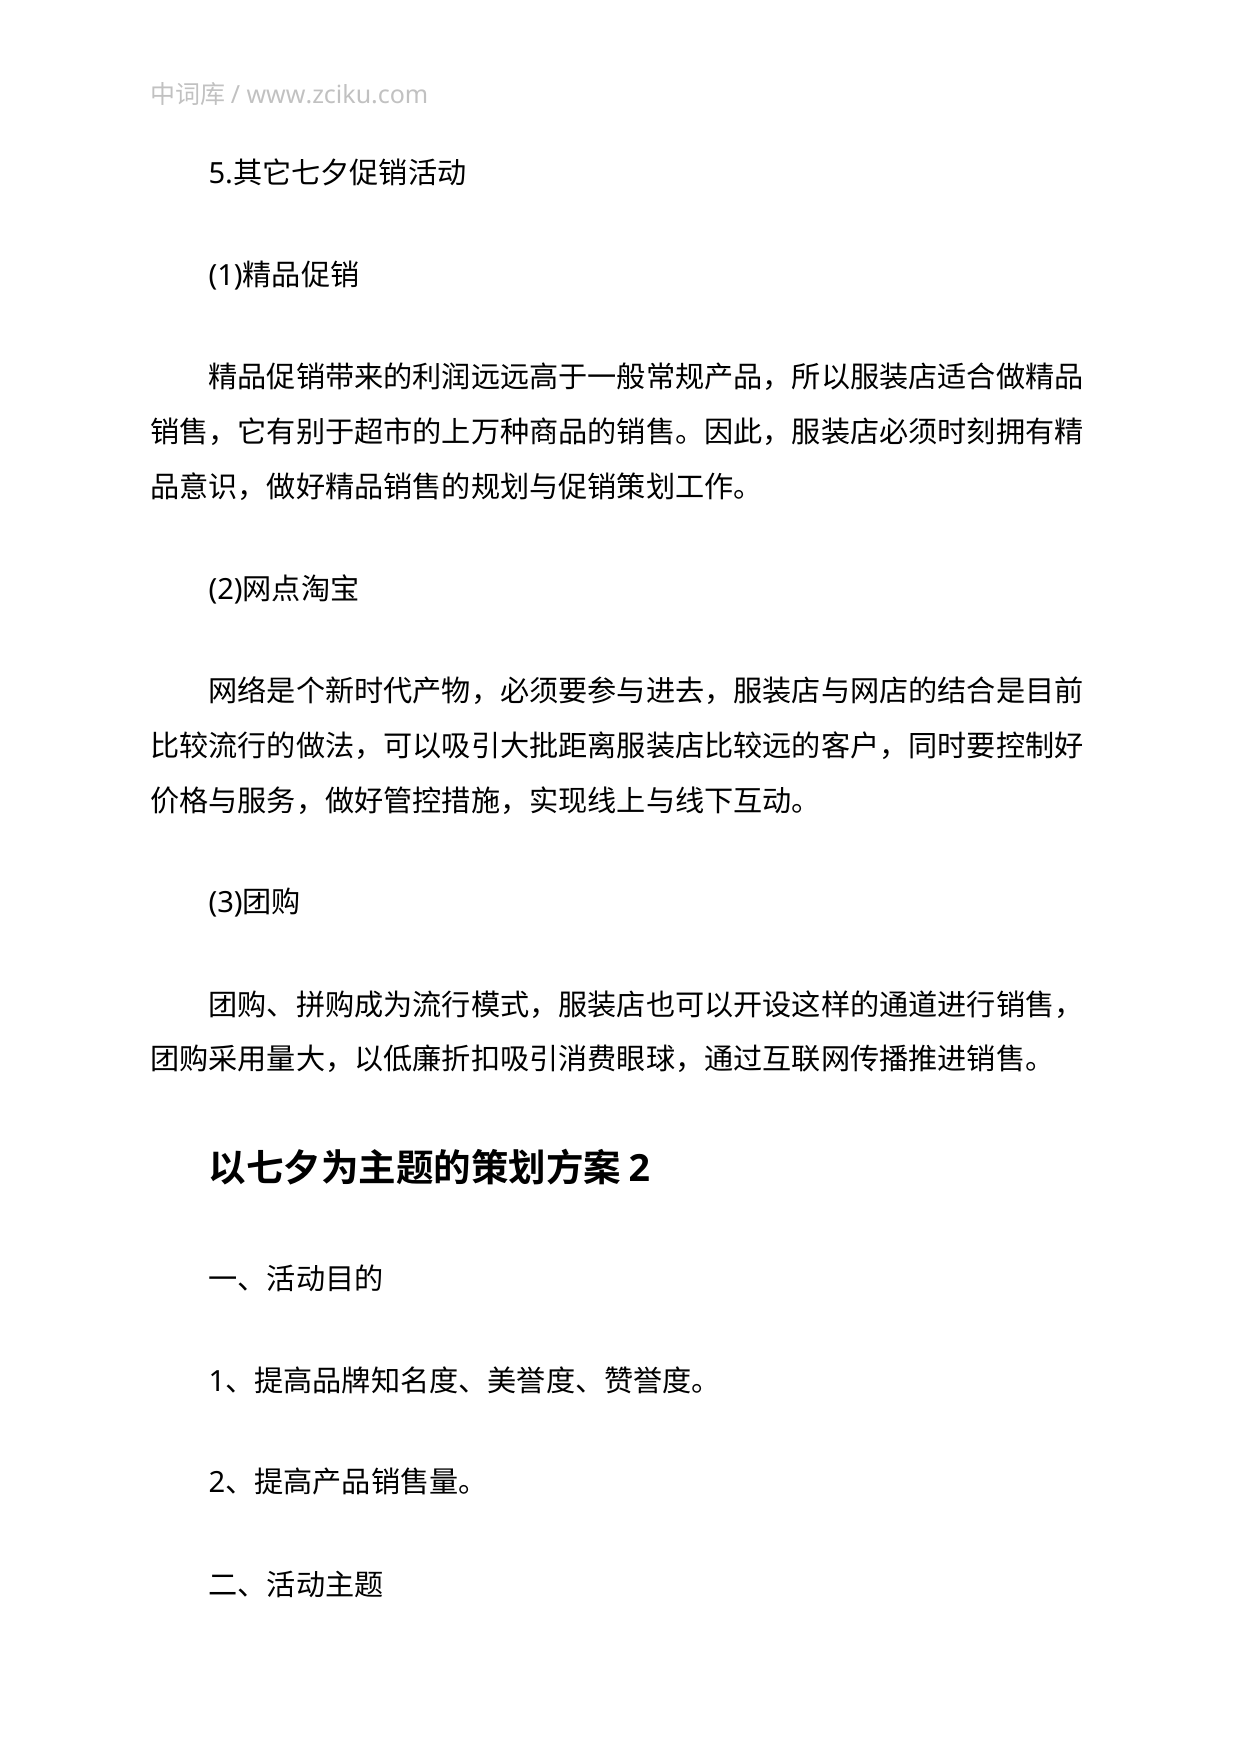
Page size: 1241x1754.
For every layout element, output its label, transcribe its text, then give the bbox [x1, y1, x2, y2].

text (2)网点淘宝 [150, 566, 1090, 608]
text 团购、拼购成为流行模式，服装店也可以开设这样的通道进行销售，团购采用量大，以低廉折扣吸引消费眼球，通过互联网传播推进销售。 [150, 981, 1090, 1078]
text 一、活动目的 [150, 1255, 1090, 1298]
text 二、活动主题 [150, 1561, 1090, 1603]
text (3)团购 [150, 879, 1090, 921]
text 2、提高产品销售量。 [150, 1459, 1090, 1501]
text 1、提高品牌知名度、美誉度、赞誉度。 [150, 1357, 1090, 1399]
text 精品促销带来的利润远远高于一般常规产品，所以服装店适合做精品销售，它有别于超市的上万种商品的销售。因此，服装店必须时刻拥有精品意识，做好精品销售的规划与促销策划工作。 [150, 354, 1090, 506]
text 网络是个新时代产物，必须要参与进去，服装店与网店的结合是目前比较流行的做法，可以吸引大批距离服装店比较远的客户，同时要控制好价格与服务，做好管控措施，实现线上与线下互动。 [150, 667, 1090, 819]
text (1)精品促销 [150, 252, 1090, 294]
text 5.其它七夕促销活动 [150, 150, 1090, 192]
text 以七夕为主题的策划方案2 [150, 1138, 1090, 1192]
